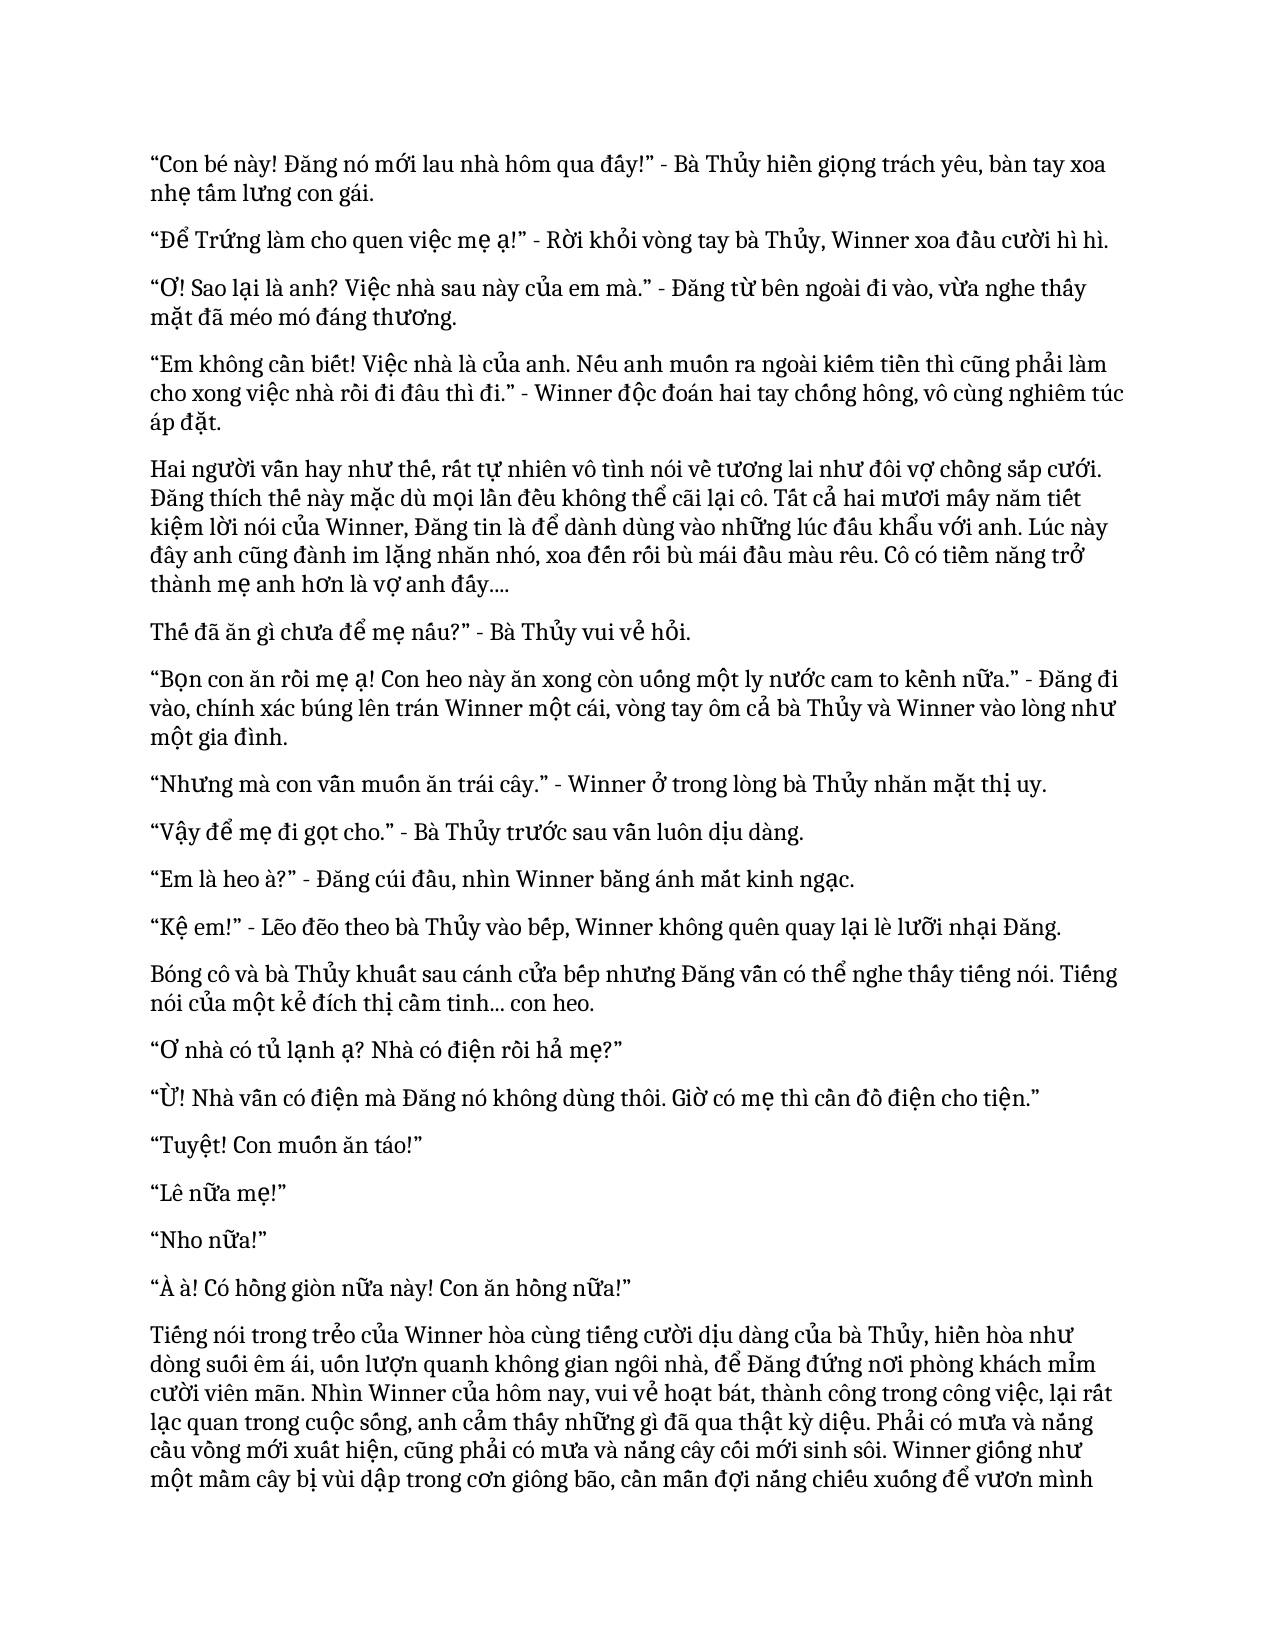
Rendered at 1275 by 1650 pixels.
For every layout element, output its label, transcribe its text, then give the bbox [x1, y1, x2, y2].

text Bóng cô và bà Thủy khuất sau cánh cửa bếp nhưng Đăng vẫn có thể nghe thấy tiếng nói. Tiếng nói của một kẻ đích thị cầm tinh... con heo. [150, 960, 1125, 1017]
text “Em là heo à?” - Đăng cúi đầu, nhìn Winner bằng ánh mắt kinh ngạc. [150, 865, 1125, 894]
text “Bọn con ăn rồi mẹ ạ! Con heo này ăn xong còn uống một ly nước cam to kềnh nữa.” - Đăng đi vào, chính xác búng lên trán Winner một cái, vòng tay ôm cả bà Thủy và Winner vào lòng như một gia đình. [150, 665, 1125, 751]
text “Ừ! Nhà vẫn có điện mà Đăng nó không dùng thôi. Giờ có mẹ thì cần đồ điện cho tiện.” [150, 1084, 1125, 1112]
text “Tuyệt! Con muốn ăn táo!” [150, 1131, 1125, 1160]
text “Lê nữa mẹ!” [150, 1179, 1125, 1207]
text “Nho nữa!” [150, 1226, 1125, 1255]
text “Nhưng mà con vẫn muốn ăn trái cây.” - Winner ở trong lòng bà Thủy nhăn mặt thị uy. [150, 770, 1125, 799]
text “Con bé này! Đăng nó mới lau nhà hôm qua đấy!” - Bà Thủy hiền giọng trách yêu, bàn tay xoa nhẹ tấm lưng con gái. [150, 150, 1125, 207]
text “À à! Có hồng giòn nữa này! Con ăn hồng nữa!” [150, 1274, 1125, 1302]
text “Vậy để mẹ đi gọt cho.” - Bà Thủy trước sau vẫn luôn dịu dàng. [150, 817, 1125, 846]
text “Để Trứng làm cho quen việc mẹ ạ!” - Rời khỏi vòng tay bà Thủy, Winner xoa đầu cười hì hì. [150, 226, 1125, 255]
text “Ơ! Sao lại là anh? Việc nhà sau này của em mà.” - Đăng từ bên ngoài đi vào, vừa nghe thấy mặt đã méo mó đáng thương. [150, 274, 1125, 331]
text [150, 1321, 1125, 1494]
text Hai người vẫn hay như thế, rất tự nhiên vô tình nói về tương lai như đôi vợ chồng sắp cưới. Đăng thích thế này mặc dù mọi lần đều không thể cãi lại cô. Tất cả hai mươi mấy năm tiết kiệm lời nói của Winner, Đăng tin là để dành dùng vào những lúc đấu khẩu với anh. Lúc này đây anh cũng đành im lặng nhăn nhó, xoa đến rối bù mái đầu màu rêu. Cô có tiềm năng trở thành mẹ anh hơn là vợ anh đấy.... [150, 455, 1125, 599]
text “Kệ em!” - Lẽo đẽo theo bà Thủy vào bếp, Winner không quên quay lại lè lưỡi nhại Đăng. [150, 912, 1125, 941]
text “Ơ nhà có tủ lạnh ạ? Nhà có điện rồi hả mẹ?” [150, 1036, 1125, 1065]
text Thế đã ăn gì chưa để mẹ nấu?” - Bà Thủy vui vẻ hỏi. [150, 617, 1125, 646]
text “Em không cần biết! Việc nhà là của anh. Nếu anh muốn ra ngoài kiếm tiền thì cũng phải làm cho xong việc nhà rồi đi đâu thì đi.” - Winner độc đoán hai tay chống hông, vô cùng nghiêm túc áp đặt. [150, 350, 1125, 436]
